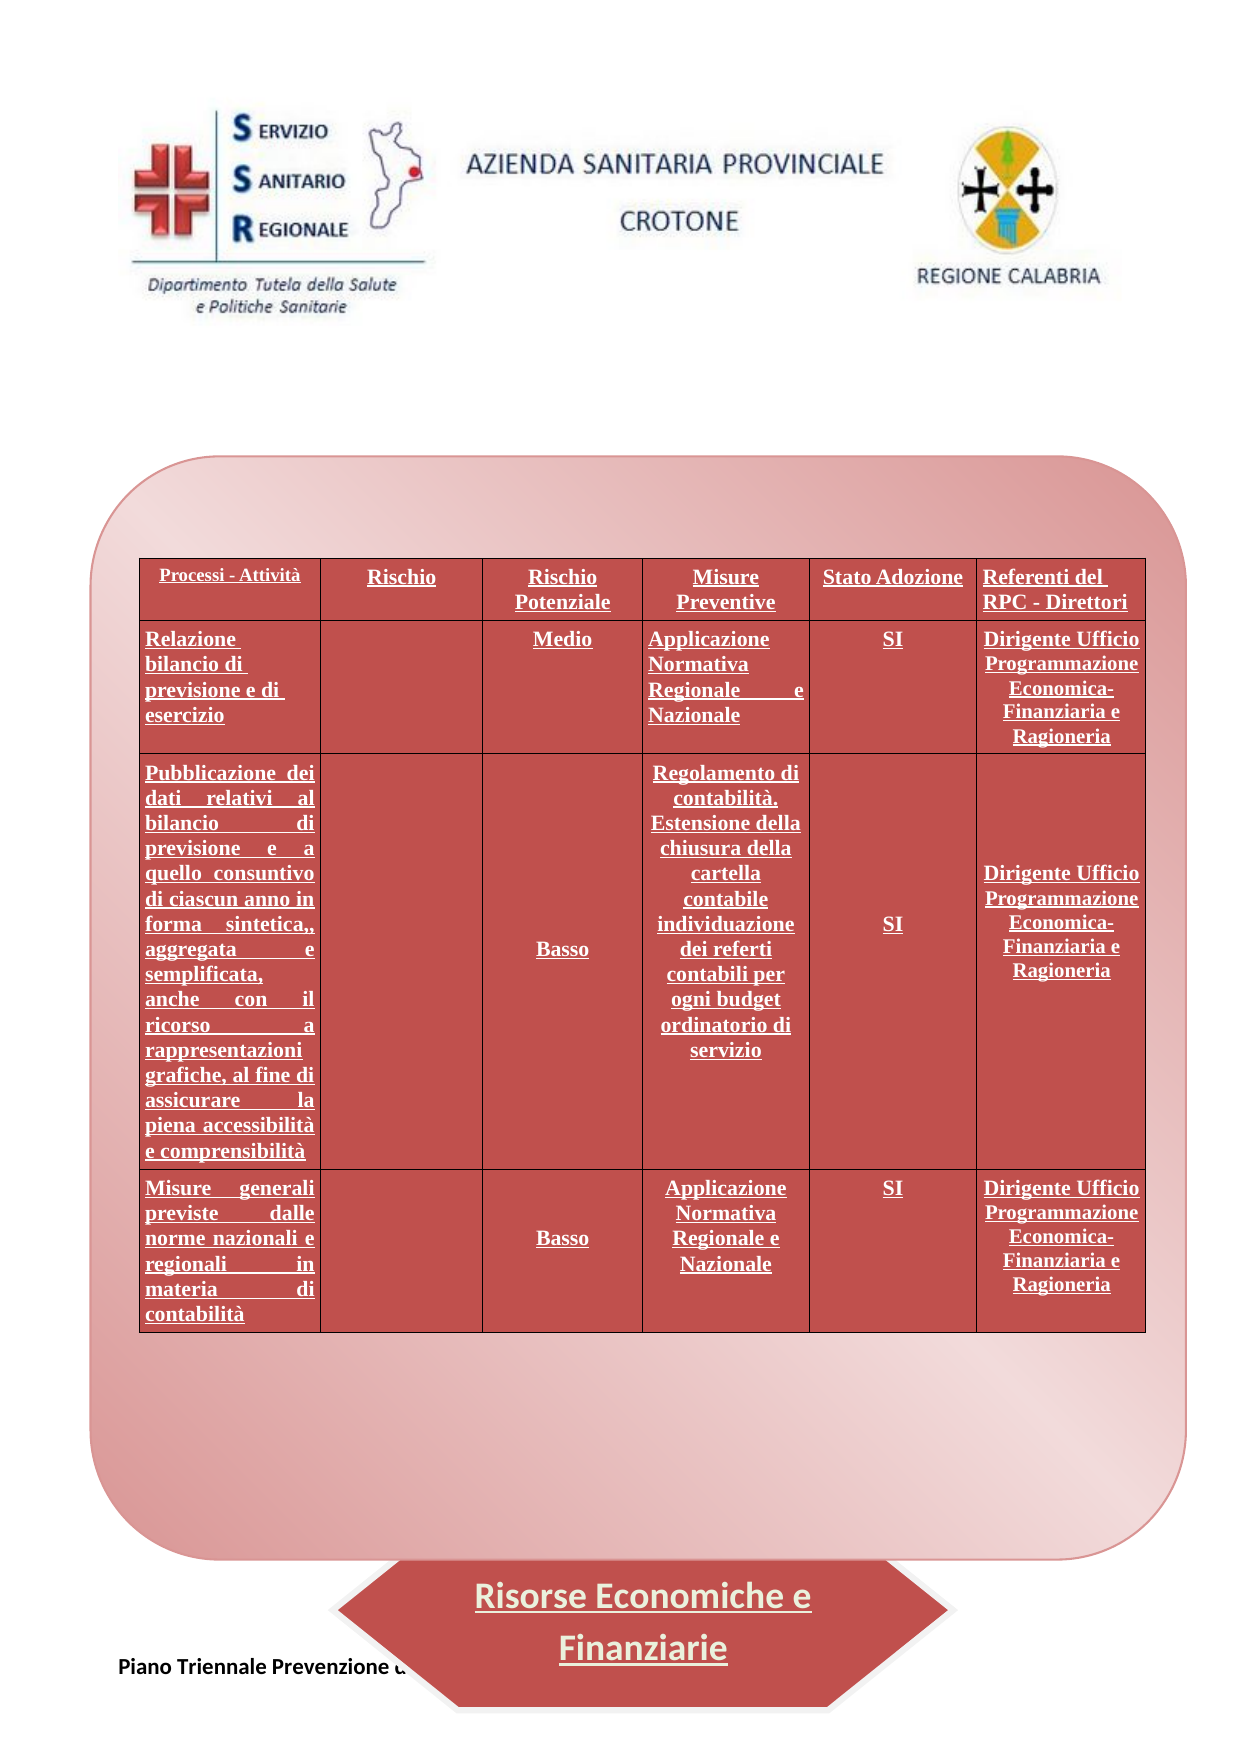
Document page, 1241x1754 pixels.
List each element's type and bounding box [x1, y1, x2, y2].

picture [118, 73, 1123, 329]
